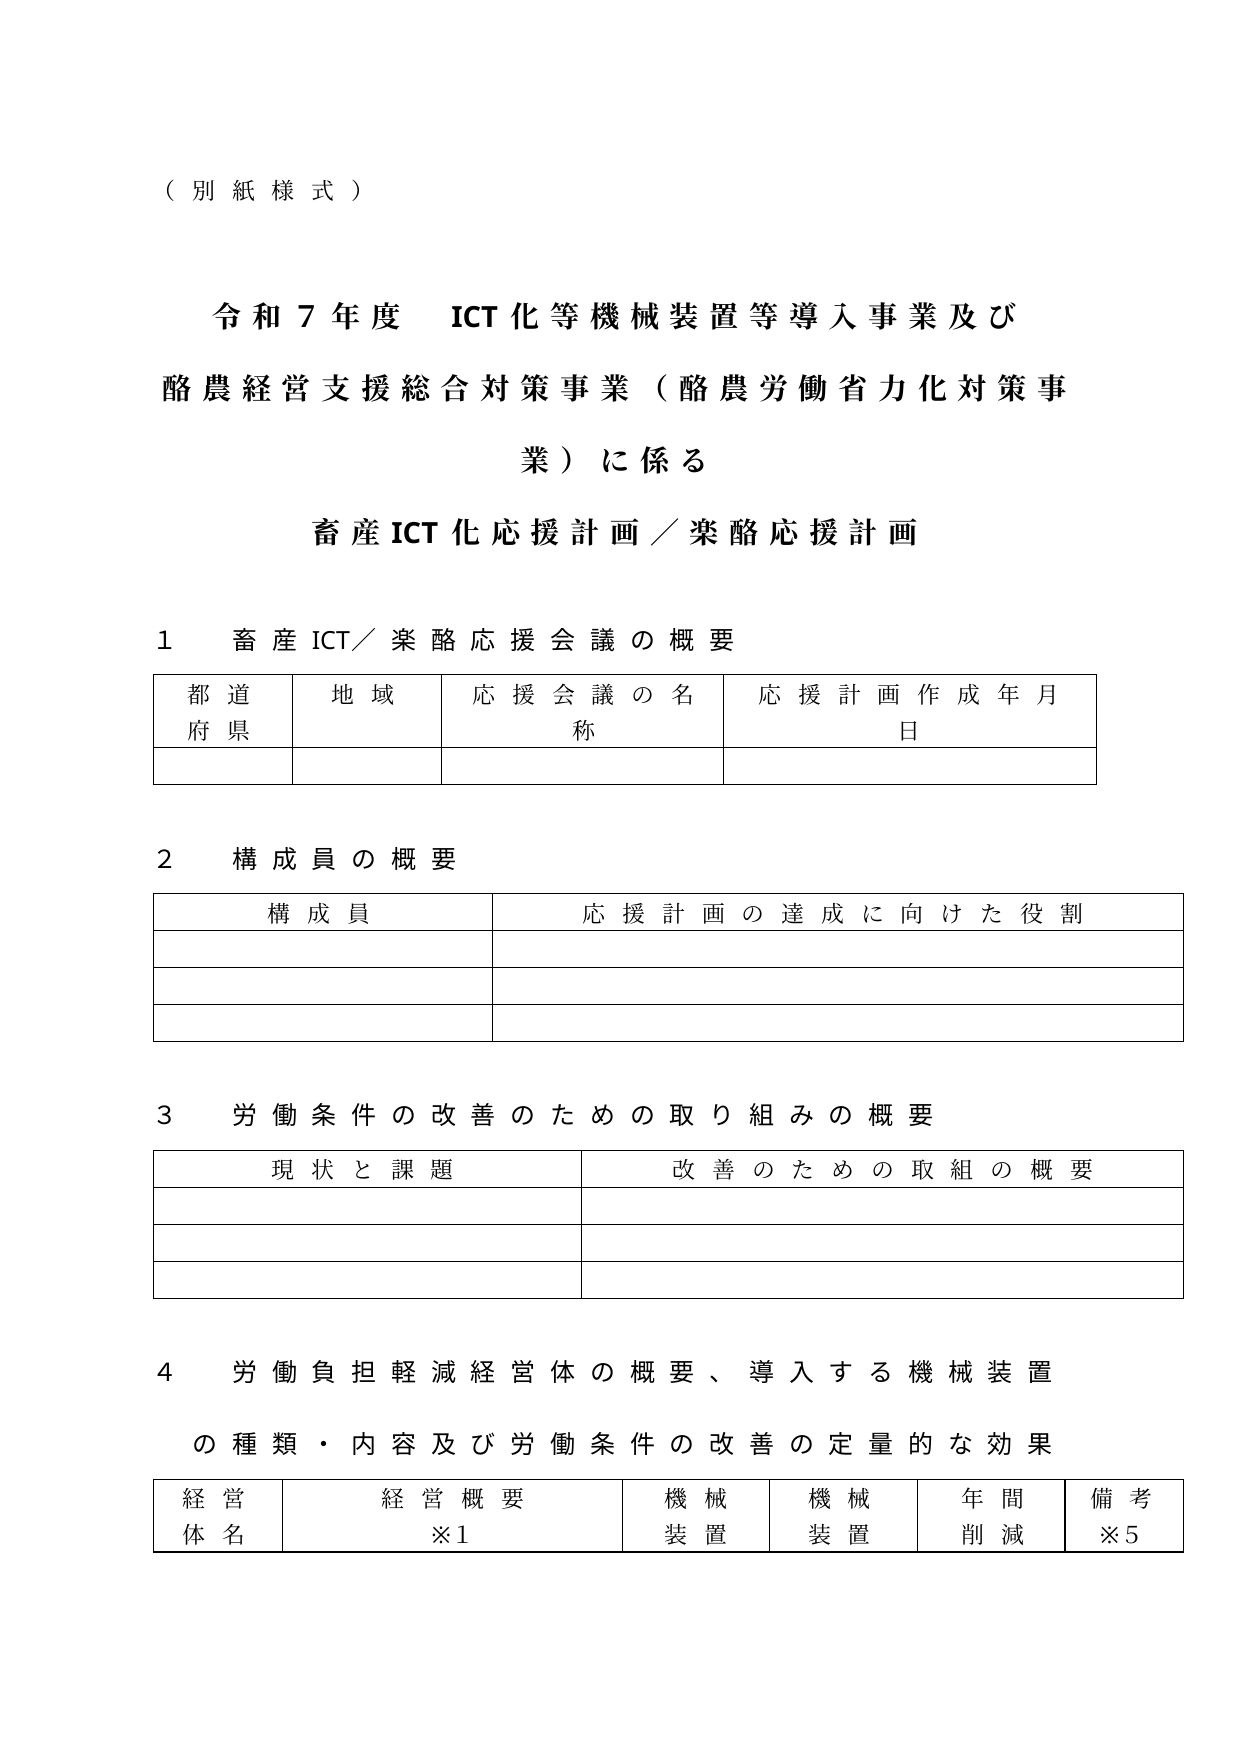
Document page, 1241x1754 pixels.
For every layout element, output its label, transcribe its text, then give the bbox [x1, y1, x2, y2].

table_header 機械装置 の内容 ※３ [770, 1480, 917, 1551]
table_header 経営概要 ※１ [283, 1480, 622, 1551]
table_cell [582, 1225, 1183, 1261]
table_header 応援会議の名称 [442, 675, 723, 747]
table_cell [293, 748, 441, 784]
text 令和７年度 ICT化等機械装置等導入事業及び [152, 279, 1088, 351]
table_header 改善のための取組の概要 [582, 1151, 1183, 1187]
table_cell [493, 1005, 1183, 1041]
text ２ 構成員の概要 [152, 821, 1088, 893]
table_cell [493, 931, 1183, 967]
table_header 経営体名 [154, 1480, 282, 1551]
table_cell [582, 1188, 1183, 1224]
table_header 機械装置 の種類 ※２ [623, 1480, 769, 1551]
table_cell [154, 968, 492, 1004]
table_cell [154, 1188, 581, 1224]
table_header 都道府県 [154, 675, 292, 747]
table_cell [154, 1262, 581, 1298]
text 畜産ICT化応援計画／楽酪応援計画 [152, 495, 1088, 567]
table_cell [582, 1262, 1183, 1298]
table_header 地域 [293, 675, 441, 747]
table_cell [154, 1005, 492, 1041]
table_cell [493, 968, 1183, 1004]
table_cell [442, 748, 723, 784]
text 酪農経営支援総合対策事業（酪農労働省力化対策事業）に係る [152, 351, 1088, 495]
table_header 年間削減 労働時間 ※４ [918, 1480, 1064, 1551]
text ３ 労働条件の改善のための取り組みの概要 [152, 1078, 1088, 1150]
table_header 応援計画作成年月日 [724, 675, 1096, 747]
text （別紙様式） [152, 171, 1088, 207]
table_cell [154, 931, 492, 967]
text ４ 労働負担軽減経営体の概要、導入する機械装置の種類・内容及び労働条件の改善の定量的な効果 [152, 1335, 1088, 1478]
table_cell [724, 748, 1096, 784]
table_header 応援計画の達成に向けた役割 [493, 894, 1183, 930]
text １ 畜産ICT／楽酪応援会議の概要 [152, 602, 1088, 674]
table_cell [154, 1225, 581, 1261]
table_header 構成員 [154, 894, 492, 930]
table_cell [154, 748, 292, 784]
table_header 現状と課題 [154, 1151, 581, 1187]
table_header 備考 ※５ [1066, 1480, 1183, 1551]
